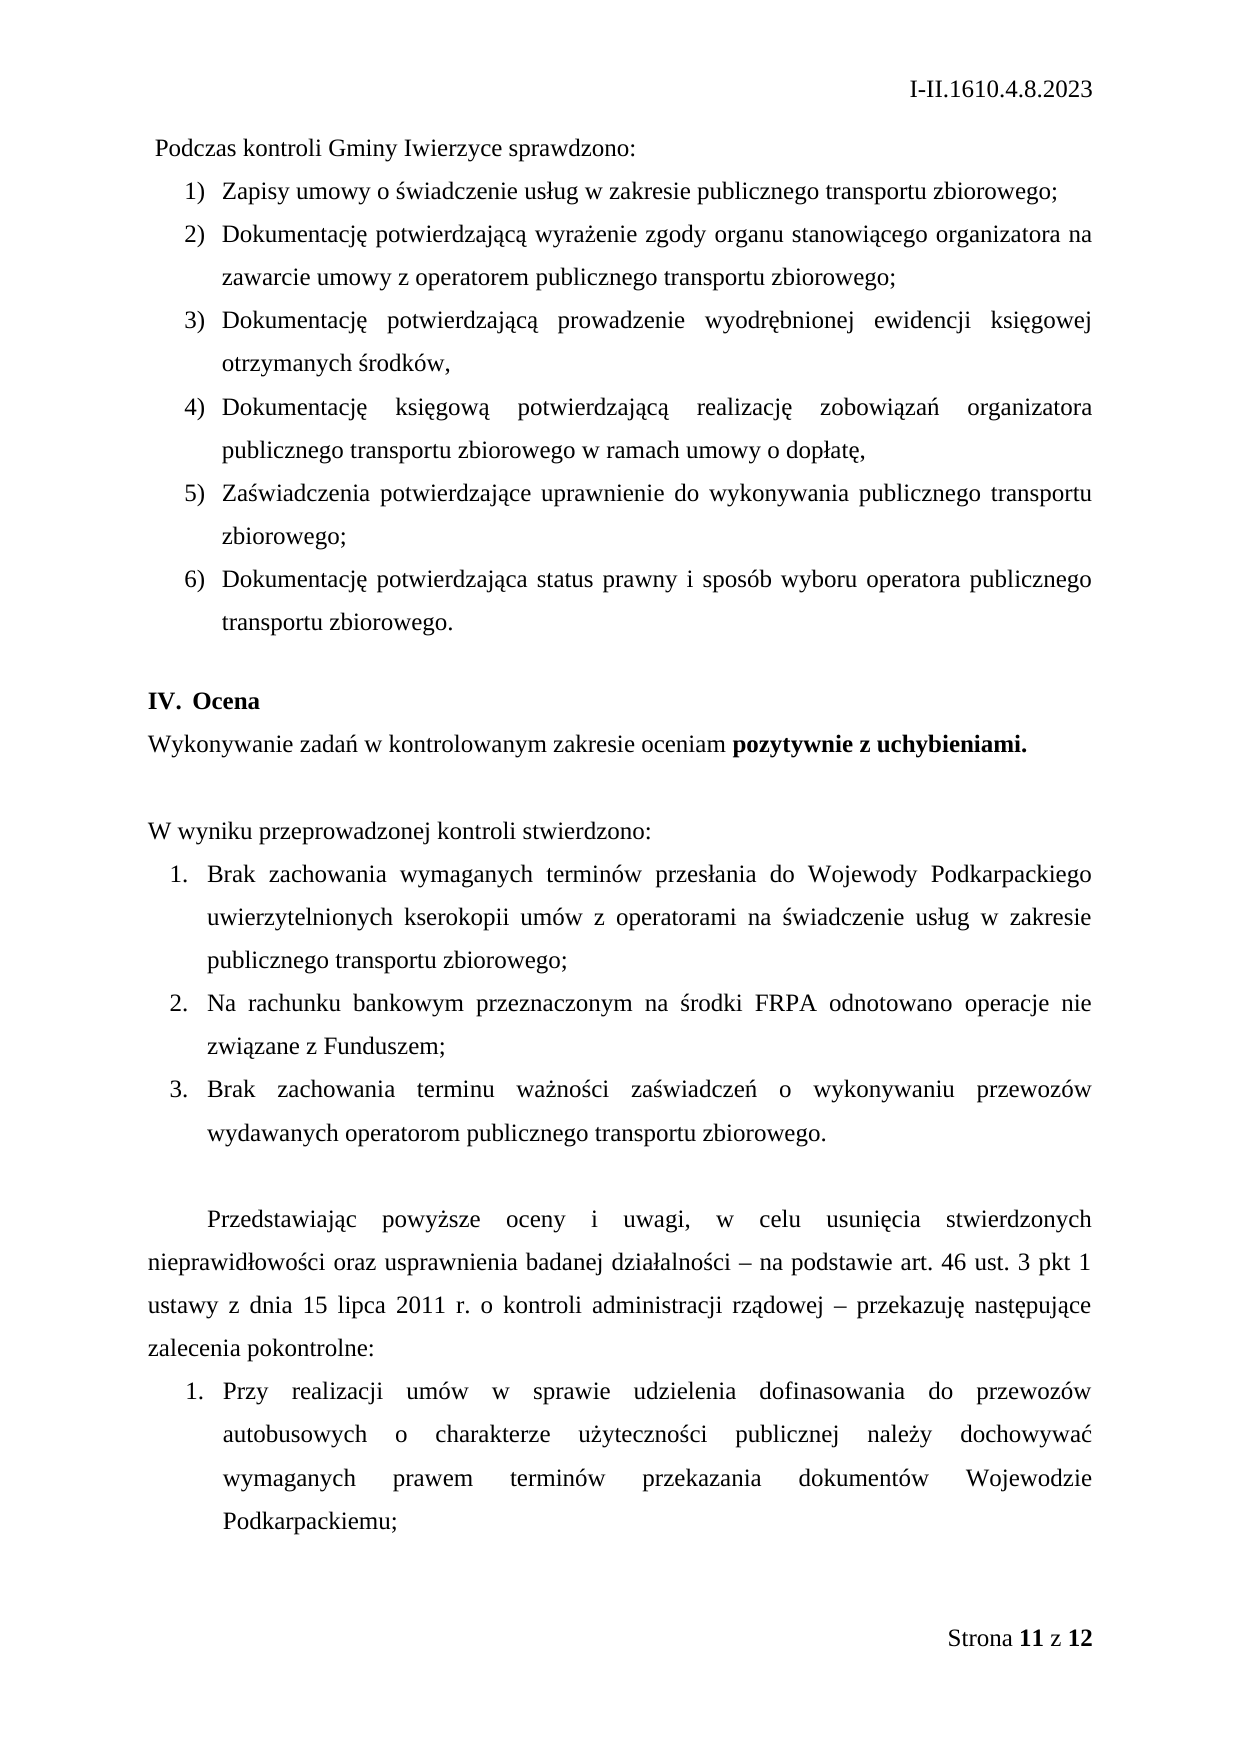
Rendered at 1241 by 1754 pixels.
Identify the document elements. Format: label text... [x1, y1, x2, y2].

text W wyniku przeprowadzonej kontroli stwierdzono: [148, 816, 1092, 844]
list Dokumentację potwierdzającą prowadzenie wyodrębnionej ewidencji księgowej otrzymanych środków, [184, 305, 1092, 377]
list Brak zachowania wymaganych terminów przesłania do Wojewody Podkarpackiego uwierzytelnionych kserokopii umów z operatorami na świadczenie usług w zakresie publicznego transportu zbiorowego; [169, 859, 1092, 974]
list Przy realizacji umów w sprawie udzielenia dofinasowania do przewozów autobusowych o charakterze użyteczności publicznej należy dochowywać wymaganych prawem terminów przekazania dokumentów Wojewodzie Podkarpackiemu; [185, 1376, 1092, 1534]
list Zapisy umowy o świadczenie usług w zakresie publicznego transportu zbiorowego; [184, 176, 1092, 205]
list Na rachunku bankowym przeznaczonym na środki FRPA odnotowano operacje nie związane z Funduszem; [169, 988, 1092, 1060]
list Dokumentację potwierdzającą wyrażenie zgody organu stanowiącego organizatora na zawarcie umowy z operatorem publicznego transportu zbiorowego; [184, 219, 1092, 291]
list Brak zachowania terminu ważności zaświadczeń o wykonywaniu przewozów wydawanych operatorom publicznego transportu zbiorowego. [169, 1074, 1092, 1146]
text Wykonywanie zadań w kontrolowanym zakresie oceniam pozytywnie z uchybieniami. [73, 729, 1092, 758]
list Zaświadczenia potwierdzające uprawnienie do wykonywania publicznego transportu zbiorowego; [184, 478, 1092, 550]
list Ocena [148, 686, 1092, 715]
list Dokumentację potwierdzająca status prawny i sposób wyboru operatora publicznego transportu zbiorowego. [184, 564, 1092, 636]
list Dokumentację księgową potwierdzającą realizację zobowiązań organizatora publicznego transportu zbiorowego w ramach umowy o dopłatę, [184, 392, 1092, 463]
text Podczas kontroli Gminy Iwierzyce sprawdzono: [154, 133, 1092, 162]
text Przedstawiając powyższe oceny i uwagi, w celu usunięcia stwierdzonych nieprawidłowości oraz usprawnienia badanej działalności – na podstawie art. 46 ust. 3 pkt 1 ustawy z dnia 15 lipca 2011 r. o kontroli administracji rządowej – przekazuję następujące zalecenia pokontrolne: [148, 1204, 1092, 1362]
